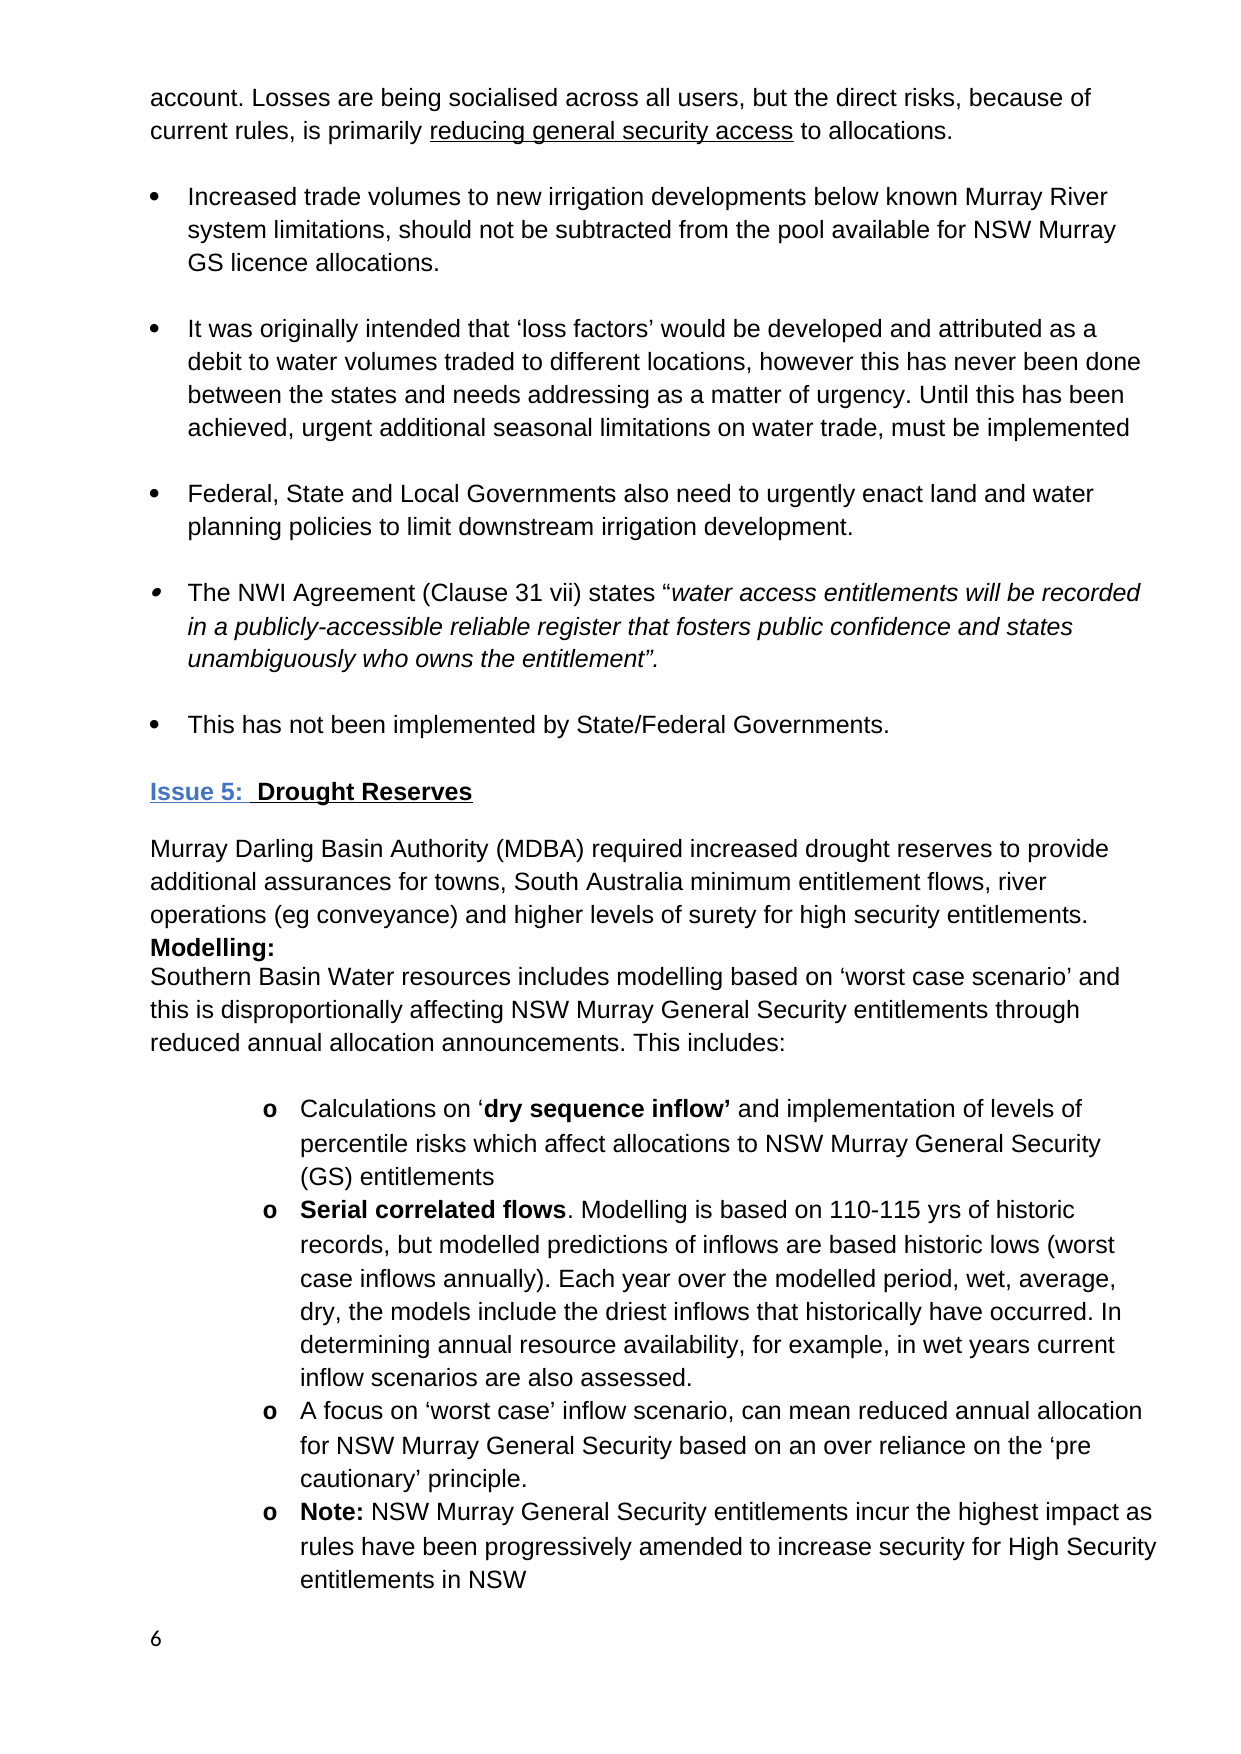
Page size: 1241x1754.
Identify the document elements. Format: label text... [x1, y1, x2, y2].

list The NWI Agreement (Clause 31 vii) states “water access entitlements will be recorded in a publicly-accessible reliable register that fosters public confidence and states unambiguously who owns the entitlement”. [150, 578, 1157, 673]
list Note: NSW Murray General Security entitlements incur the highest impact as rules have been progressively amended to increase security for High Security entitlements in NSW [262, 1497, 1157, 1594]
text Murray Darling Basin Authority (MDBA) required increased drought reserves to provide additional assurances for towns, South Australia minimum entitlement flows, river operations (eg conveyance) and higher levels of surety for high security entitlements. [150, 834, 1157, 929]
list A focus on ‘worst case’ inflow scenario, can mean reduced annual allocation for NSW Murray General Security based on an over reliance on the ‘pre cautionary’ principle. [262, 1396, 1157, 1493]
list It was originally intended that ‘loss factors’ would be developed and attributed as a debit to water volumes traded to different locations, however this has never been done between the states and needs addressing as a matter of urgency. Until this has been achieved, urgent additional seasonal limitations on water trade, must be implemented [150, 314, 1157, 442]
text Modelling: [150, 933, 1157, 962]
text Issue 5: Drought Reserves [150, 777, 1157, 805]
list Increased trade volumes to new irrigation developments below known Murray River system limitations, should not be subtracted from the pool available for NSW Murray GS licence allocations. [150, 182, 1157, 277]
list Federal, State and Local Governments also need to urgently enact land and water planning policies to limit downstream irrigation development. [150, 479, 1157, 541]
list This has not been implemented by State/Federal Governments. [150, 711, 1157, 739]
list Calculations on ‘dry sequence inflow’ and implementation of levels of percentile risks which affect allocations to NSW Murray General Security (GS) entitlements [262, 1094, 1157, 1191]
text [150, 83, 1157, 144]
text Southern Basin Water resources includes modelling based on ‘worst case scenario’ and this is disproportionally affecting NSW Murray General Security entitlements through reduced annual allocation announcements. This includes: [150, 962, 1157, 1057]
list Serial correlated flows. Modelling is based on 110-115 yrs of historic records, but modelled predictions of inflows are based historic lows (worst case inflows annually). Each year over the modelled period, wet, average, dry, the models include the driest inflows that historically have occurred. In determining annual resource availability, for example, in wet years current inflow scenarios are also assessed. [262, 1195, 1157, 1391]
